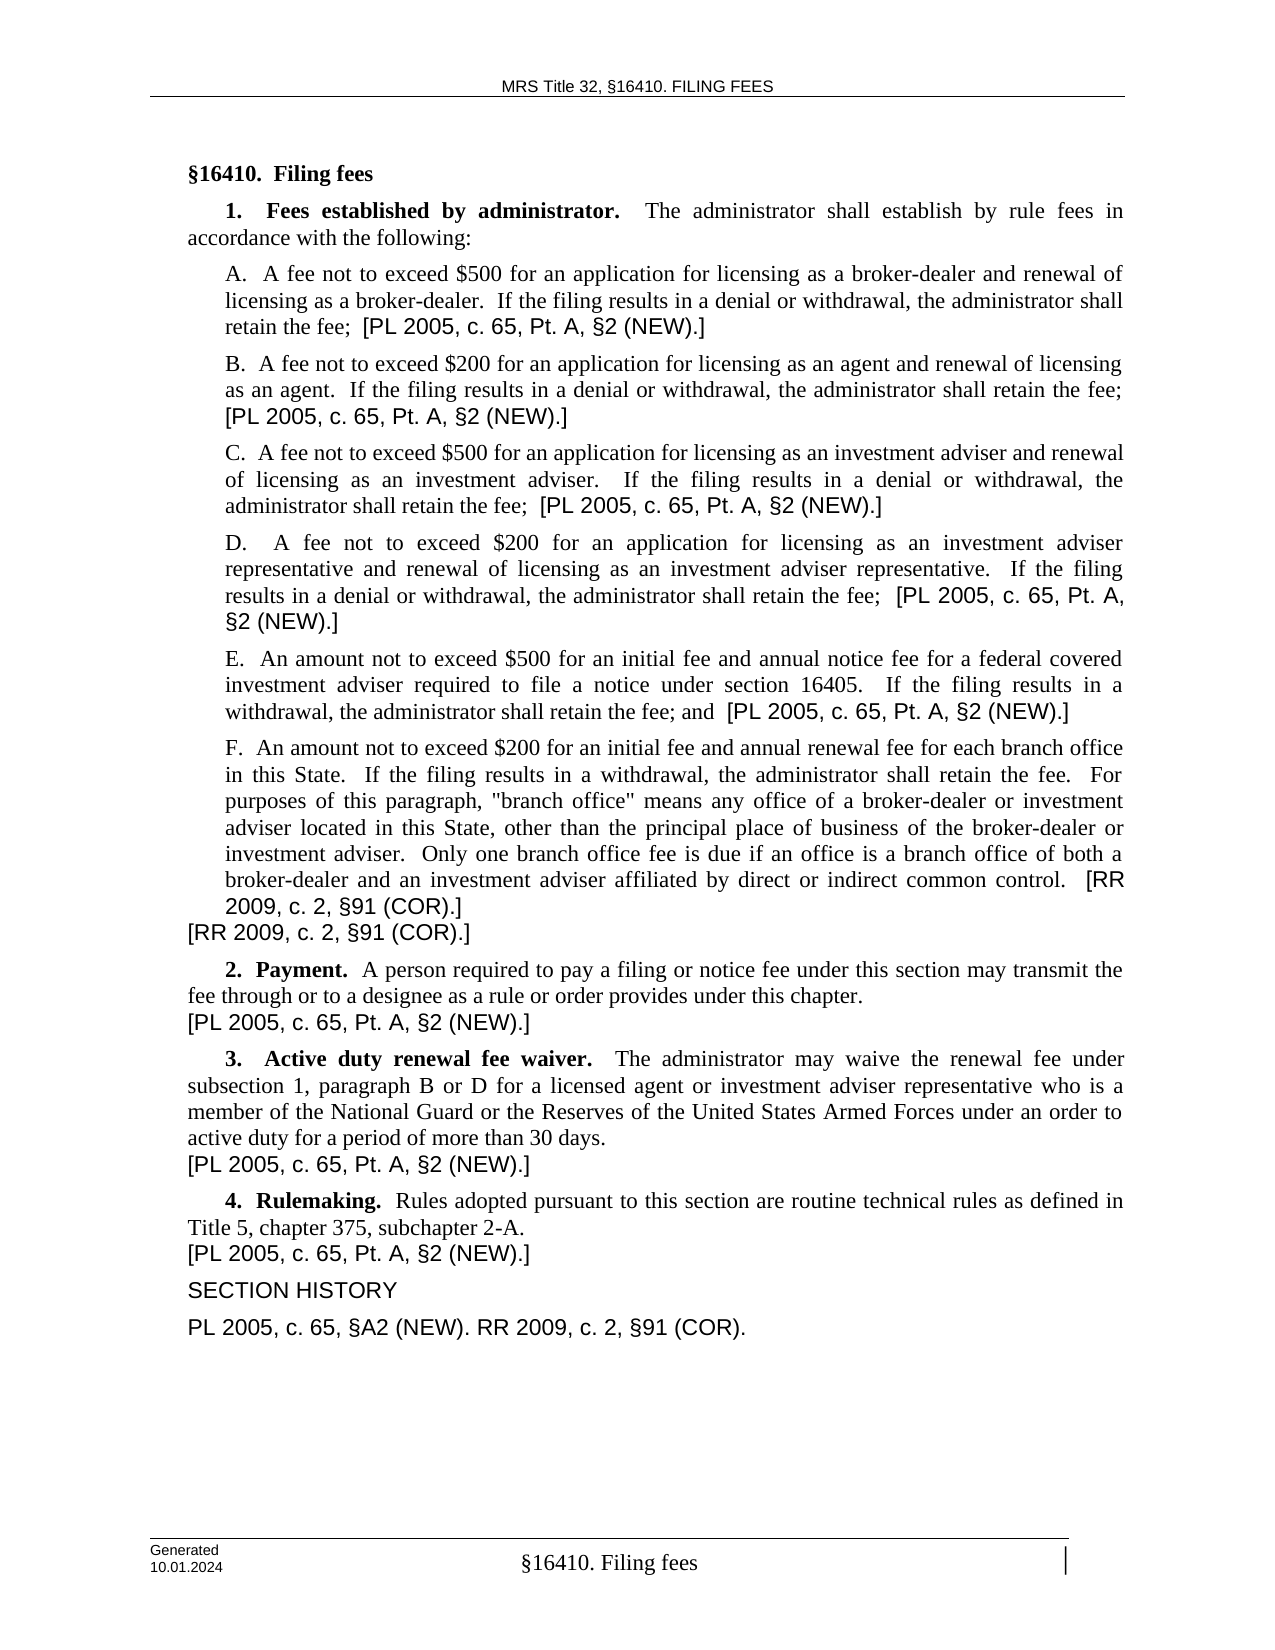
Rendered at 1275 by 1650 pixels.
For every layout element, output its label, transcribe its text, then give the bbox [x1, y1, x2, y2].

text 1. Fees established by administrator. The administrator shall establish by rule fees in accordance with the following: [187, 197, 1125, 250]
text PL 2005, c. 65, §A2 (NEW). RR 2009, c. 2, §91 (COR). [187, 1314, 1125, 1340]
text 2. Payment. A person required to pay a filing or notice fee under this section may transmit the fee through or to a designee as a rule or order provides under this chapter. [187, 956, 1125, 1008]
text §16410. Filing fees [187, 160, 1125, 187]
text D. A fee not to exceed $200 for an application for licensing as an investment adviser representative and renewal of licensing as an investment adviser representative. If the filing results in a denial or withdrawal, the administrator shall retain the fee; [PL 2005, c. 65, Pt. A, §2 (NEW).] [225, 529, 1125, 634]
text B. A fee not to exceed $200 for an application for licensing as an agent and renewal of licensing as an agent. If the filing results in a denial or withdrawal, the administrator shall retain the fee; [PL 2005, c. 65, Pt. A, §2 (NEW).] [225, 350, 1125, 429]
text C. A fee not to exceed $500 for an application for licensing as an investment adviser and renewal of licensing as an investment adviser. If the filing results in a denial or withdrawal, the administrator shall retain the fee; [PL 2005, c. 65, Pt. A, §2 (NEW).] [225, 439, 1125, 518]
text F. An amount not to exceed $200 for an initial fee and annual renewal fee for each branch office in this State. If the filing results in a withdrawal, the administrator shall retain the fee. For purposes of this paragraph, "branch office" means any office of a broker-dealer or investment adviser located in this State, other than the principal place of business of the broker-dealer or investment adviser. Only one branch office fee is due if an office is a branch office of both a broker-dealer and an investment adviser affiliated by direct or indirect common control. [RR 2009, c. 2, §91 (COR).] [225, 734, 1125, 919]
text E. An amount not to exceed $500 for an initial fee and annual notice fee for a federal covered investment adviser required to file a notice under section 16405. If the filing results in a withdrawal, the administrator shall retain the fee; and [PL 2005, c. 65, Pt. A, §2 (NEW).] [225, 645, 1125, 724]
text [PL 2005, c. 65, Pt. A, §2 (NEW).] [187, 1008, 1125, 1035]
text [PL 2005, c. 65, Pt. A, §2 (NEW).] [187, 1240, 1125, 1267]
text 3. Active duty renewal fee waiver. The administrator may waive the renewal fee under subsection 1, paragraph B or D for a licensed agent or investment adviser representative who is a member of the National Guard or the Reserves of the United States Armed Forces under an order to active duty for a period of more than 30 days. [187, 1045, 1125, 1151]
text 4. Rulemaking. Rules adopted pursuant to this section are routine technical rules as defined in Title 5, chapter 375, subchapter 2‑A. [187, 1187, 1125, 1240]
text [RR 2009, c. 2, §91 (COR).] [187, 919, 1125, 945]
text A. A fee not to exceed $500 for an application for licensing as a broker-dealer and renewal of licensing as a broker-dealer. If the filing results in a denial or withdrawal, the administrator shall retain the fee; [PL 2005, c. 65, Pt. A, §2 (NEW).] [225, 260, 1125, 339]
text [PL 2005, c. 65, Pt. A, §2 (NEW).] [187, 1151, 1125, 1177]
text SECTION HISTORY [187, 1277, 1125, 1303]
